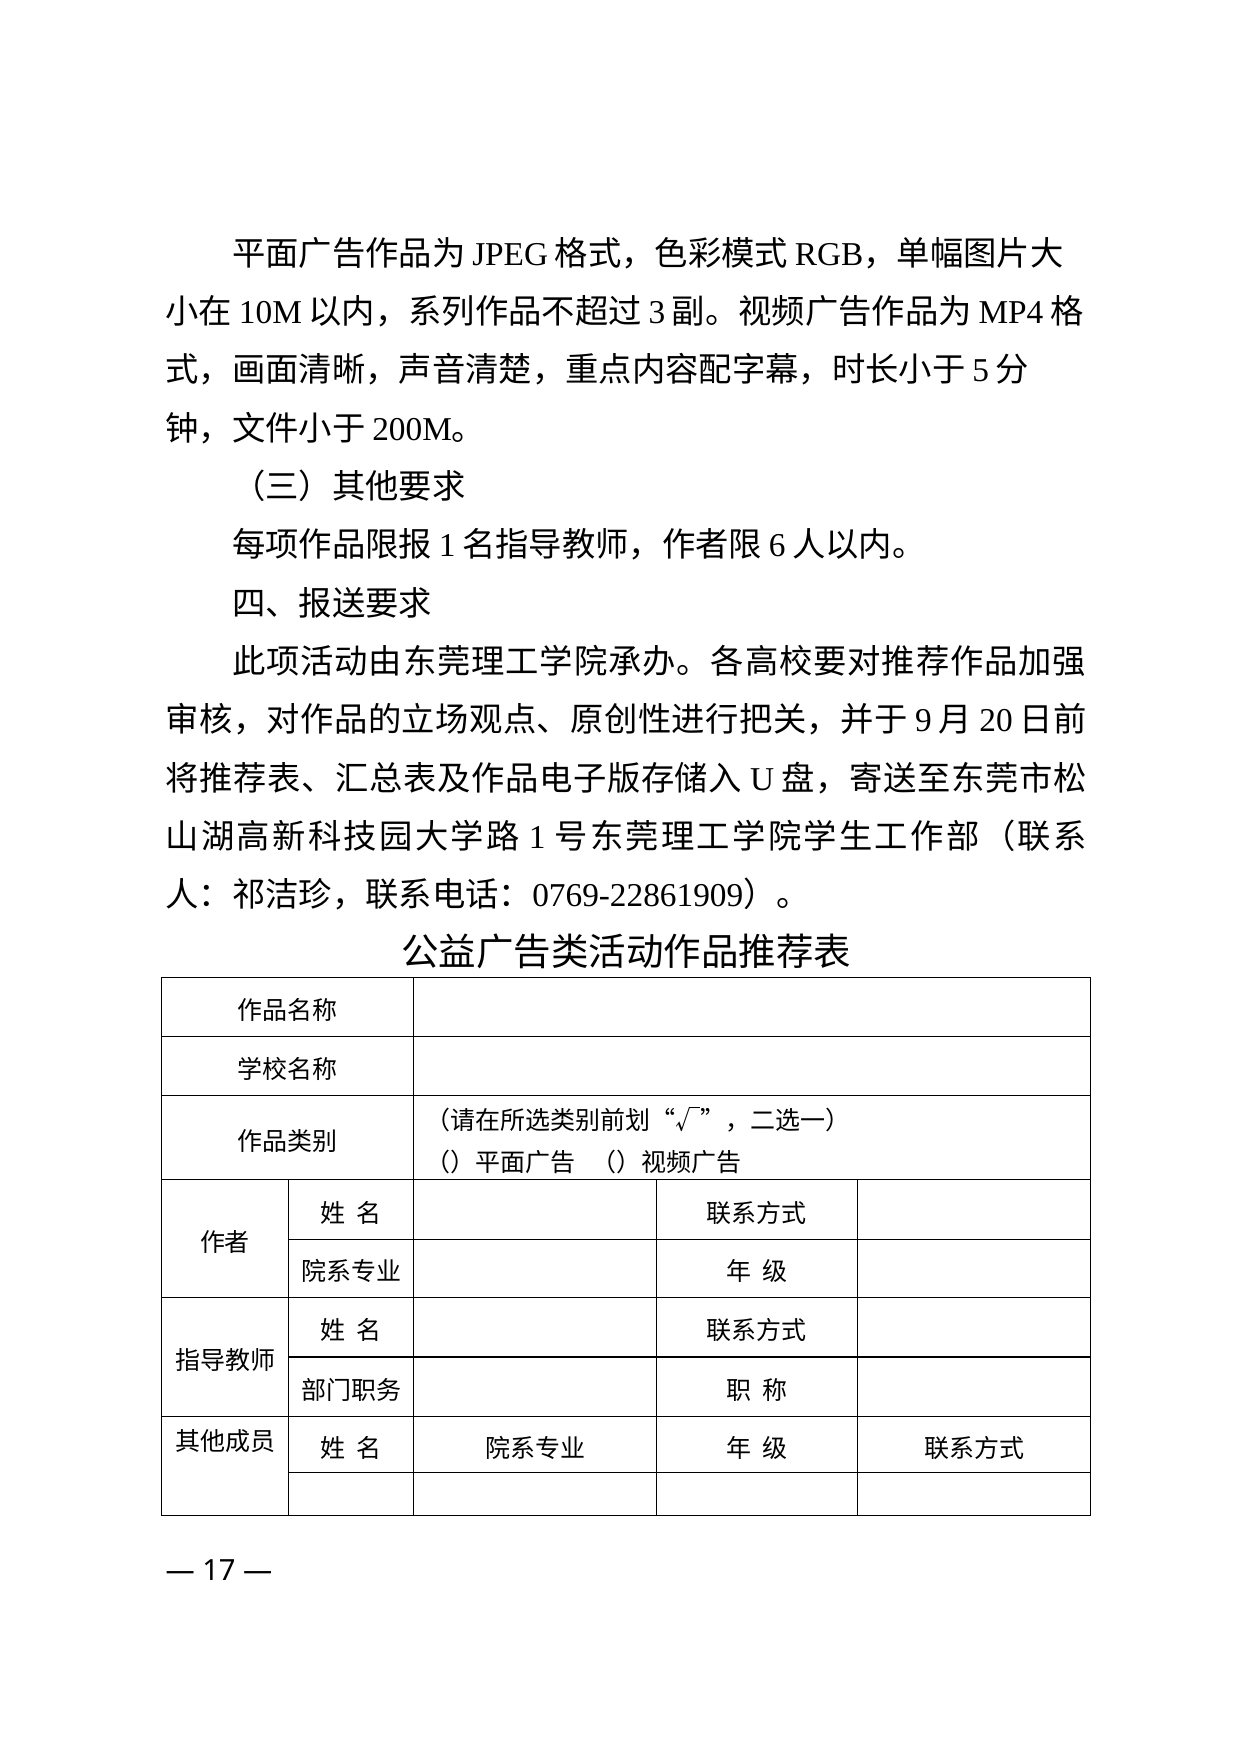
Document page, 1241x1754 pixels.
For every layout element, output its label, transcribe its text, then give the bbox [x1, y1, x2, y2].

table_cell [414, 1358, 656, 1416]
table_cell [414, 1037, 1090, 1095]
table_cell 作者 [162, 1180, 288, 1297]
table_cell 联系方式 [858, 1417, 1090, 1472]
text 每项作品限报1名指导教师，作者限6人以内。 [165, 510, 1087, 568]
table_cell [858, 1180, 1090, 1239]
table_cell 姓 名 [289, 1180, 413, 1239]
table_cell [414, 1180, 656, 1239]
table_cell 年 级 [657, 1240, 857, 1297]
table_cell 姓 名 [289, 1298, 413, 1356]
table_cell 作品类别 [162, 1096, 413, 1179]
table_cell [858, 1240, 1090, 1297]
table_cell 年 级 [657, 1417, 857, 1472]
table_cell 联系方式 [657, 1298, 857, 1356]
table_cell 学校名称 [162, 1037, 413, 1095]
table_cell 职 称 [657, 1358, 857, 1416]
table_cell 指导教师 [162, 1298, 288, 1416]
table_header 作品名称 [162, 978, 413, 1036]
table_cell [858, 1298, 1090, 1356]
text 此项活动由东莞理工学院承办。各高校要对推荐作品加强审核，对作品的立场观点、原创性进行把关，并于9月20日前将推荐表、汇总表及作品电子版存储入U盘，寄送至东莞市松山湖高新科技园大学路1号东莞理工学院学生工作部（联系人：祁洁珍，联系电话：0769-22861909）。 [165, 627, 1087, 918]
table_header [414, 978, 1090, 1036]
text 四、报送要求 [165, 568, 1087, 627]
table_cell [414, 1298, 656, 1356]
table_cell [289, 1473, 413, 1515]
table_cell 联系方式 [657, 1180, 857, 1239]
table_cell 姓 名 [289, 1417, 413, 1472]
table_cell （请在所选类别前划“√”，二选一） （）平面广告 （）视频广告 [414, 1096, 1090, 1179]
table_cell 院系专业 [414, 1417, 656, 1472]
table_cell [414, 1240, 656, 1297]
text （三）其他要求 [165, 452, 1087, 510]
table_cell [858, 1358, 1090, 1416]
table_cell [414, 1473, 656, 1515]
table_cell [858, 1473, 1090, 1515]
table_cell 其他成员 [162, 1417, 288, 1515]
table_cell 部门职务 [289, 1358, 413, 1416]
table_cell [657, 1473, 857, 1515]
text 公益广告类活动作品推荐表 [165, 918, 1087, 977]
list 平面广告作品为JPEG格式，色彩模式RGB，单幅图片大小在10M以内，系列作品不超过3副。视频广告作品为MP4格式，画面清晰，声音清楚，重点内容配字幕，时长小于5分钟，文件小于200M。 [165, 218, 1087, 452]
table_cell 院系专业 [289, 1240, 413, 1297]
